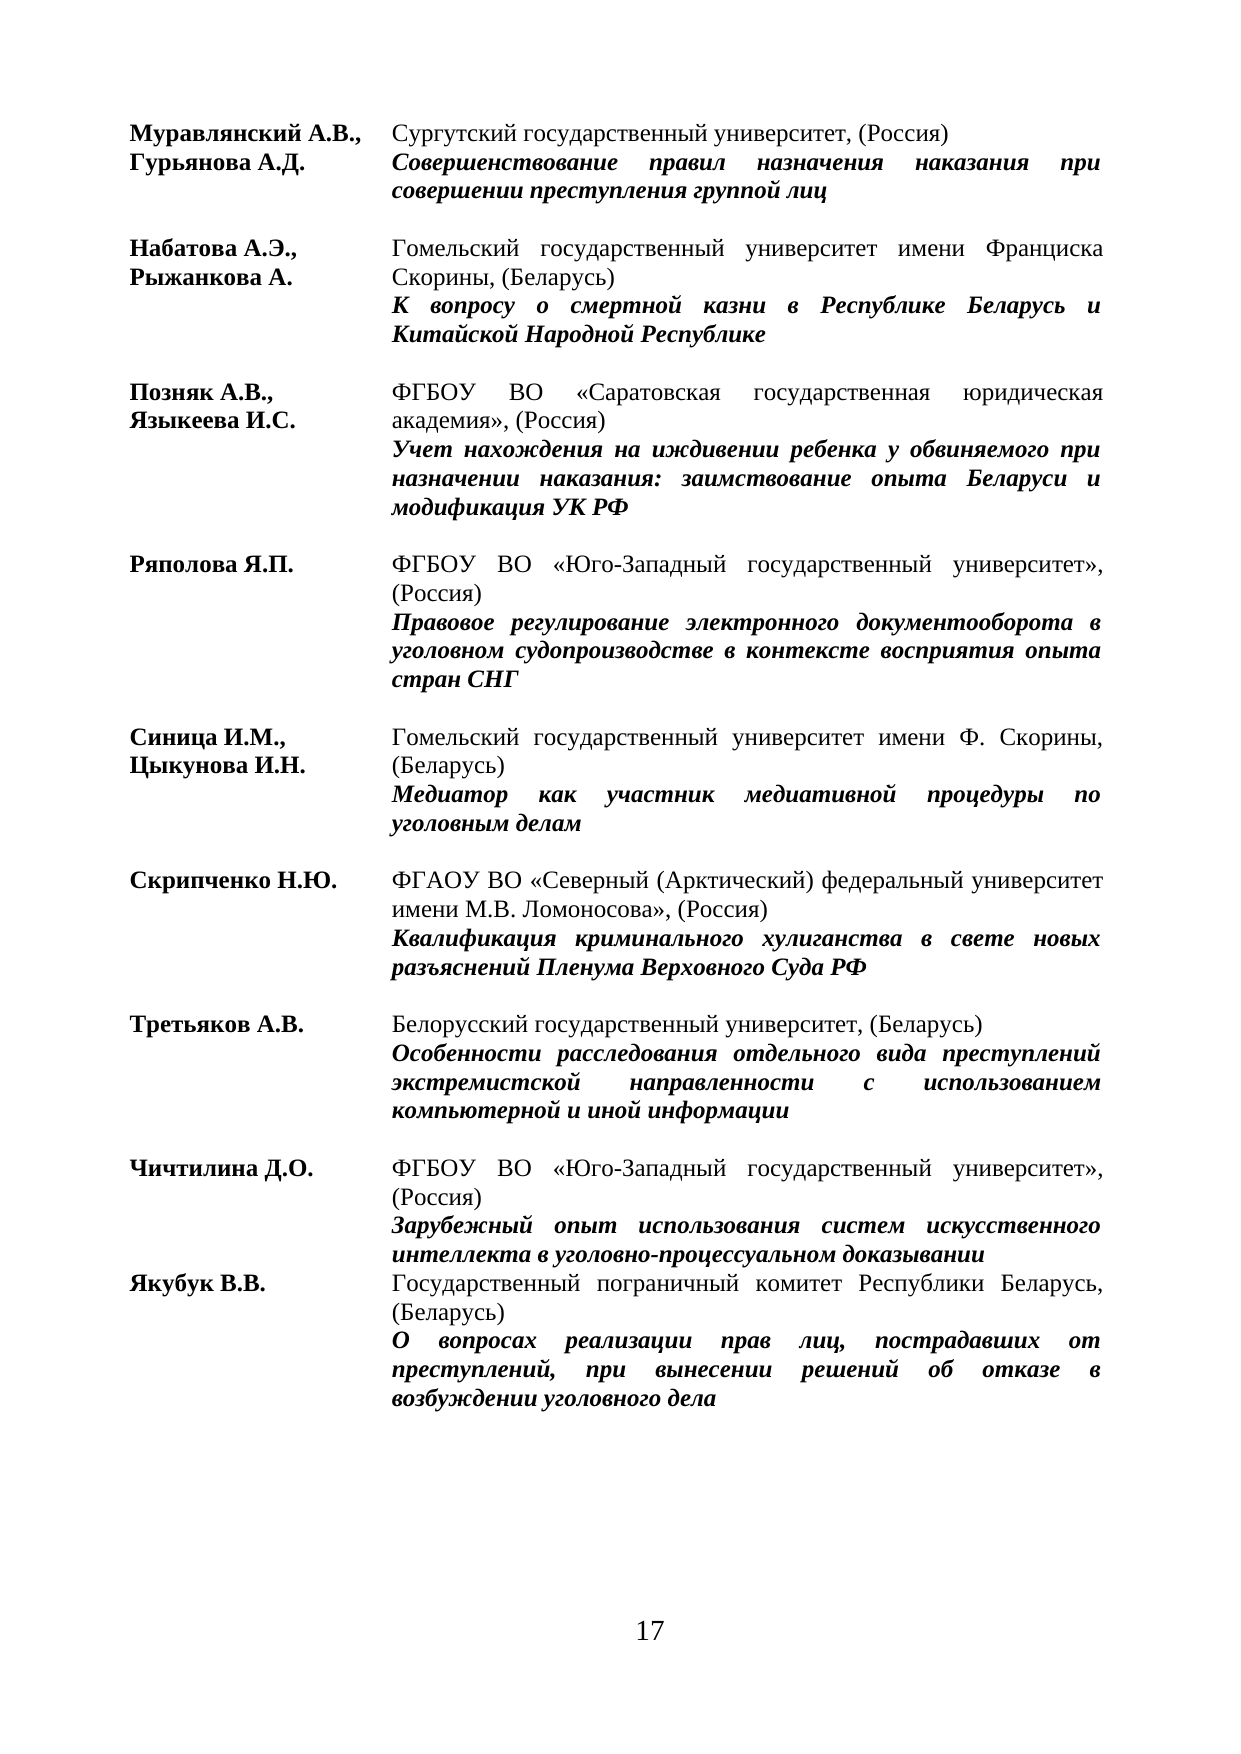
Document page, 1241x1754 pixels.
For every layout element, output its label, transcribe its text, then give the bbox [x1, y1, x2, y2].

table_cell Чичтилина Д.О. [118, 1153, 380, 1268]
table_cell Скрипченко Н.Ю. [118, 866, 380, 1009]
table_cell Синица И.М., Цыкунова И.Н. [118, 722, 380, 866]
table_cell Якубук В.В. [118, 1268, 380, 1412]
table_cell ФГБОУ ВО «Юго-Западный государственный университет», (Россия) Зарубежный опыт использования систем искусственного интеллекта в уголовно-процессуальном доказывании [380, 1153, 1115, 1268]
table_cell Сургутский государственный университет, (Россия) Совершенствование правил назначения наказания при совершении преступления группой лиц [380, 118, 1115, 233]
table_cell ФГБОУ ВО «Саратовская государственная юридическая академия», (Россия) Учет нахождения на иждивении ребенка у обвиняемого при назначении наказания: заимствование опыта Беларуси и модификация УК РФ [380, 377, 1115, 549]
table_cell Гомельский государственный университет имени Ф. Скорины, (Беларусь) Медиатор как участник медиативной процедуры по уголовным делам [380, 722, 1115, 866]
table_cell Гомельский государственный университет имени Франциска Скорины, (Беларусь) К вопросу о смертной казни в Республике Беларусь и Китайской Народной Республике [380, 233, 1115, 377]
table_cell Государственный пограничный комитет Республики Беларусь, (Беларусь) О вопросах реализации прав лиц, пострадавших от преступлений, при вынесении решений об отказе в возбуждении уголовного дела [380, 1268, 1115, 1412]
table_cell Третьяков А.В. [118, 1009, 380, 1153]
table_cell ФГАОУ ВО «Северный (Арктический) федеральный университет имени М.В. Ломоносова», (Россия) Квалификация криминального хулиганства в свете новых разъяснений Пленума Верховного Суда РФ [380, 866, 1115, 1009]
table_cell Белорусский государственный университет, (Беларусь) Особенности расследования отдельного вида преступлений экстремистской направленности с использованием компьютерной и иной информации [380, 1009, 1115, 1153]
table_cell Набатова А.Э., Рыжанкова А. [118, 233, 380, 377]
table_cell ФГБОУ ВО «Юго-Западный государственный университет», (Россия) Правовое регулирование электронного документооборота в уголовном судопроизводстве в контексте восприятия опыта стран СНГ [380, 549, 1115, 722]
table_cell Муравлянский А.В., Гурьянова А.Д. [118, 118, 380, 233]
table_cell Позняк А.В., Языкеева И.С. [118, 377, 380, 549]
table_cell Ряполова Я.П. [118, 549, 380, 722]
